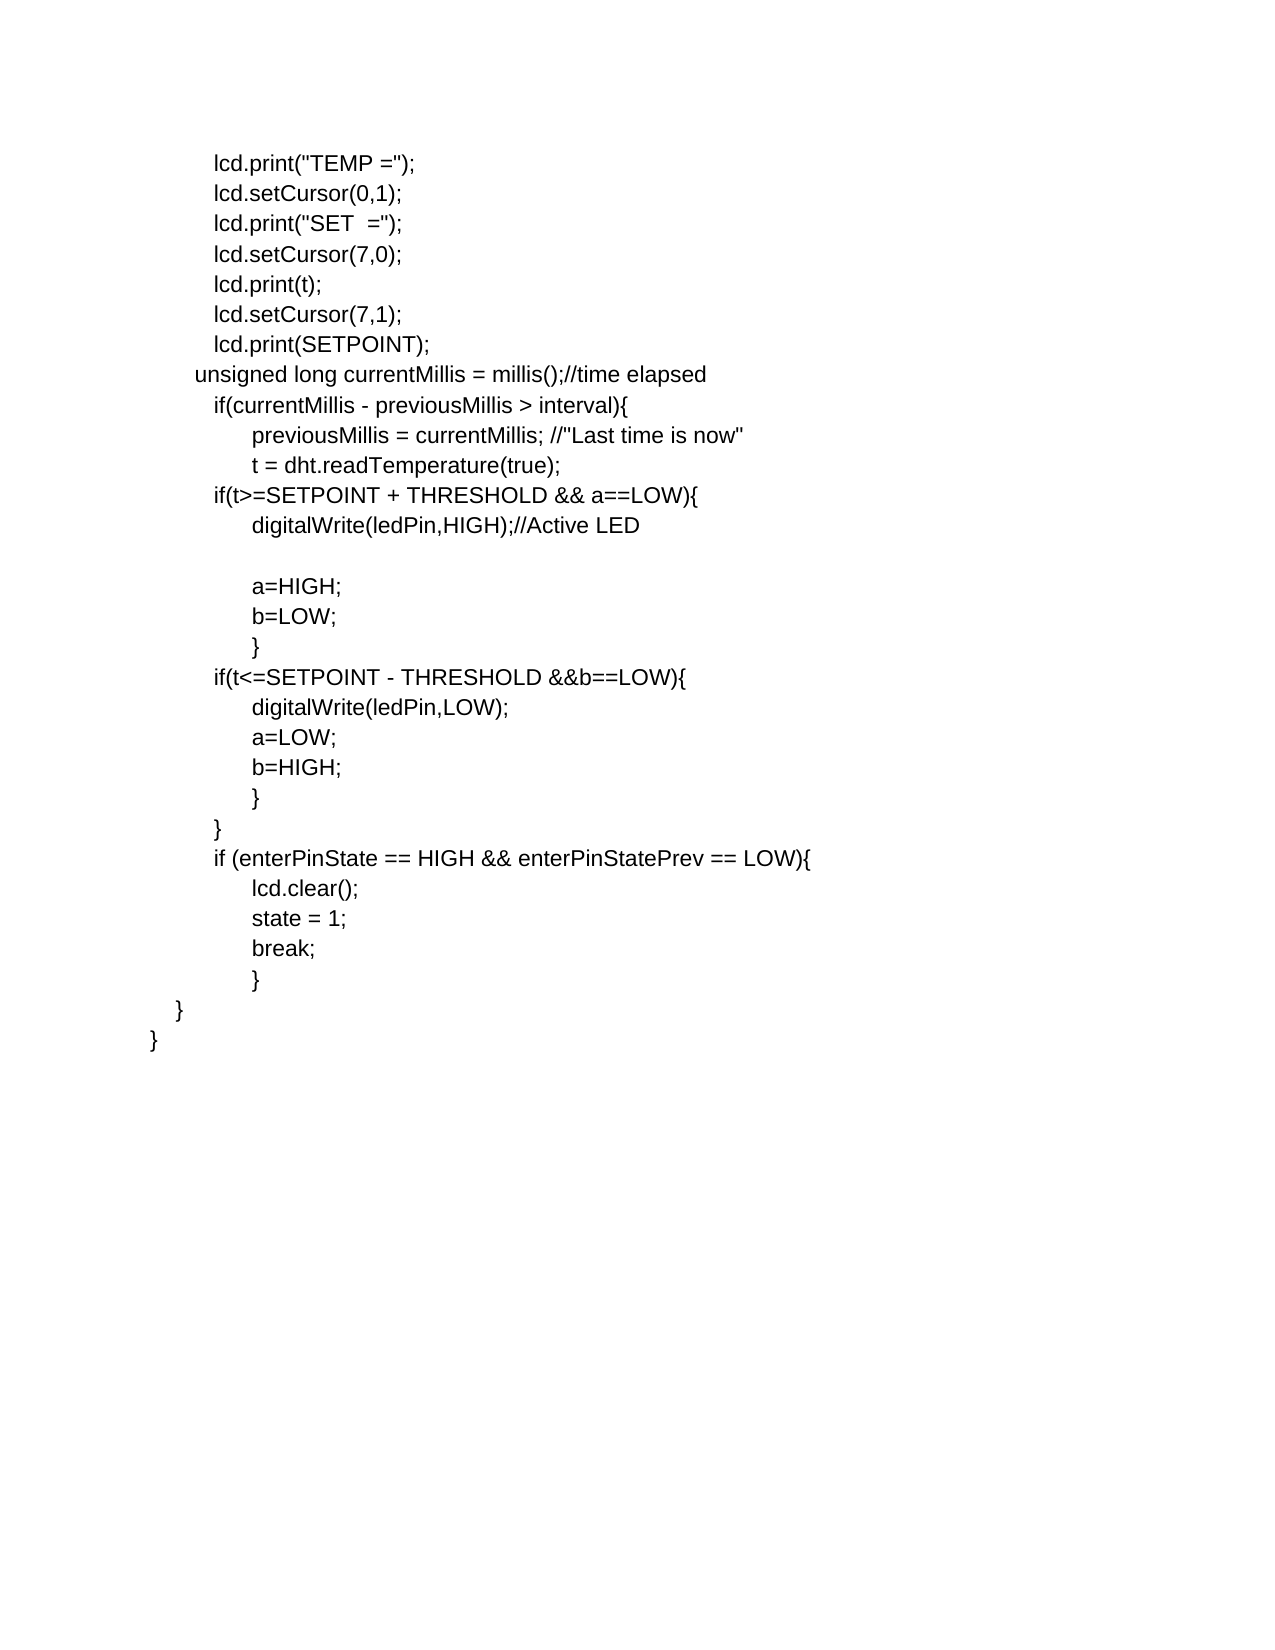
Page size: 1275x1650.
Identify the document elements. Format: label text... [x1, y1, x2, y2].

text } [150, 996, 1125, 1022]
text b=HIGH; [150, 754, 1125, 781]
text if(t>=SETPOINT + THRESHOLD && a==LOW){ [150, 482, 1125, 509]
text b=LOW; [150, 603, 1125, 629]
text state = 1; [150, 905, 1125, 932]
text lcd.setCursor(7,1); [150, 301, 1125, 327]
text a=LOW; [150, 724, 1125, 750]
text lcd.clear(); [150, 875, 1125, 901]
text } [150, 1026, 1125, 1052]
text previousMillis = currentMillis; //"Last time is now" [150, 422, 1125, 448]
text digitalWrite(ledPin,LOW); [150, 694, 1125, 720]
text } [150, 784, 1125, 811]
text } [150, 966, 1125, 992]
text lcd.setCursor(0,1); [150, 180, 1125, 207]
text digitalWrite(ledPin,HIGH);//Active LED [150, 512, 1125, 539]
text lcd.print("TEMP ="); [150, 150, 1125, 176]
text lcd.print(t); [150, 271, 1125, 297]
text lcd.setCursor(7,0); [150, 241, 1125, 267]
text a=HIGH; [150, 573, 1125, 599]
text t = dht.readTemperature(true); [150, 452, 1125, 478]
text if(currentMillis - previousMillis > interval){ [150, 392, 1125, 418]
text if (enterPinState == HIGH && enterPinStatePrev == LOW){ [150, 845, 1125, 871]
text unsigned long currentMillis = millis();//time elapsed [150, 361, 1125, 388]
text } [150, 814, 1125, 841]
text lcd.print("SET ="); [150, 210, 1125, 237]
text break; [150, 935, 1125, 962]
text } [150, 633, 1125, 660]
text if(t<=SETPOINT - THRESHOLD &&b==LOW){ [150, 663, 1125, 690]
text lcd.print(SETPOINT); [150, 331, 1125, 358]
